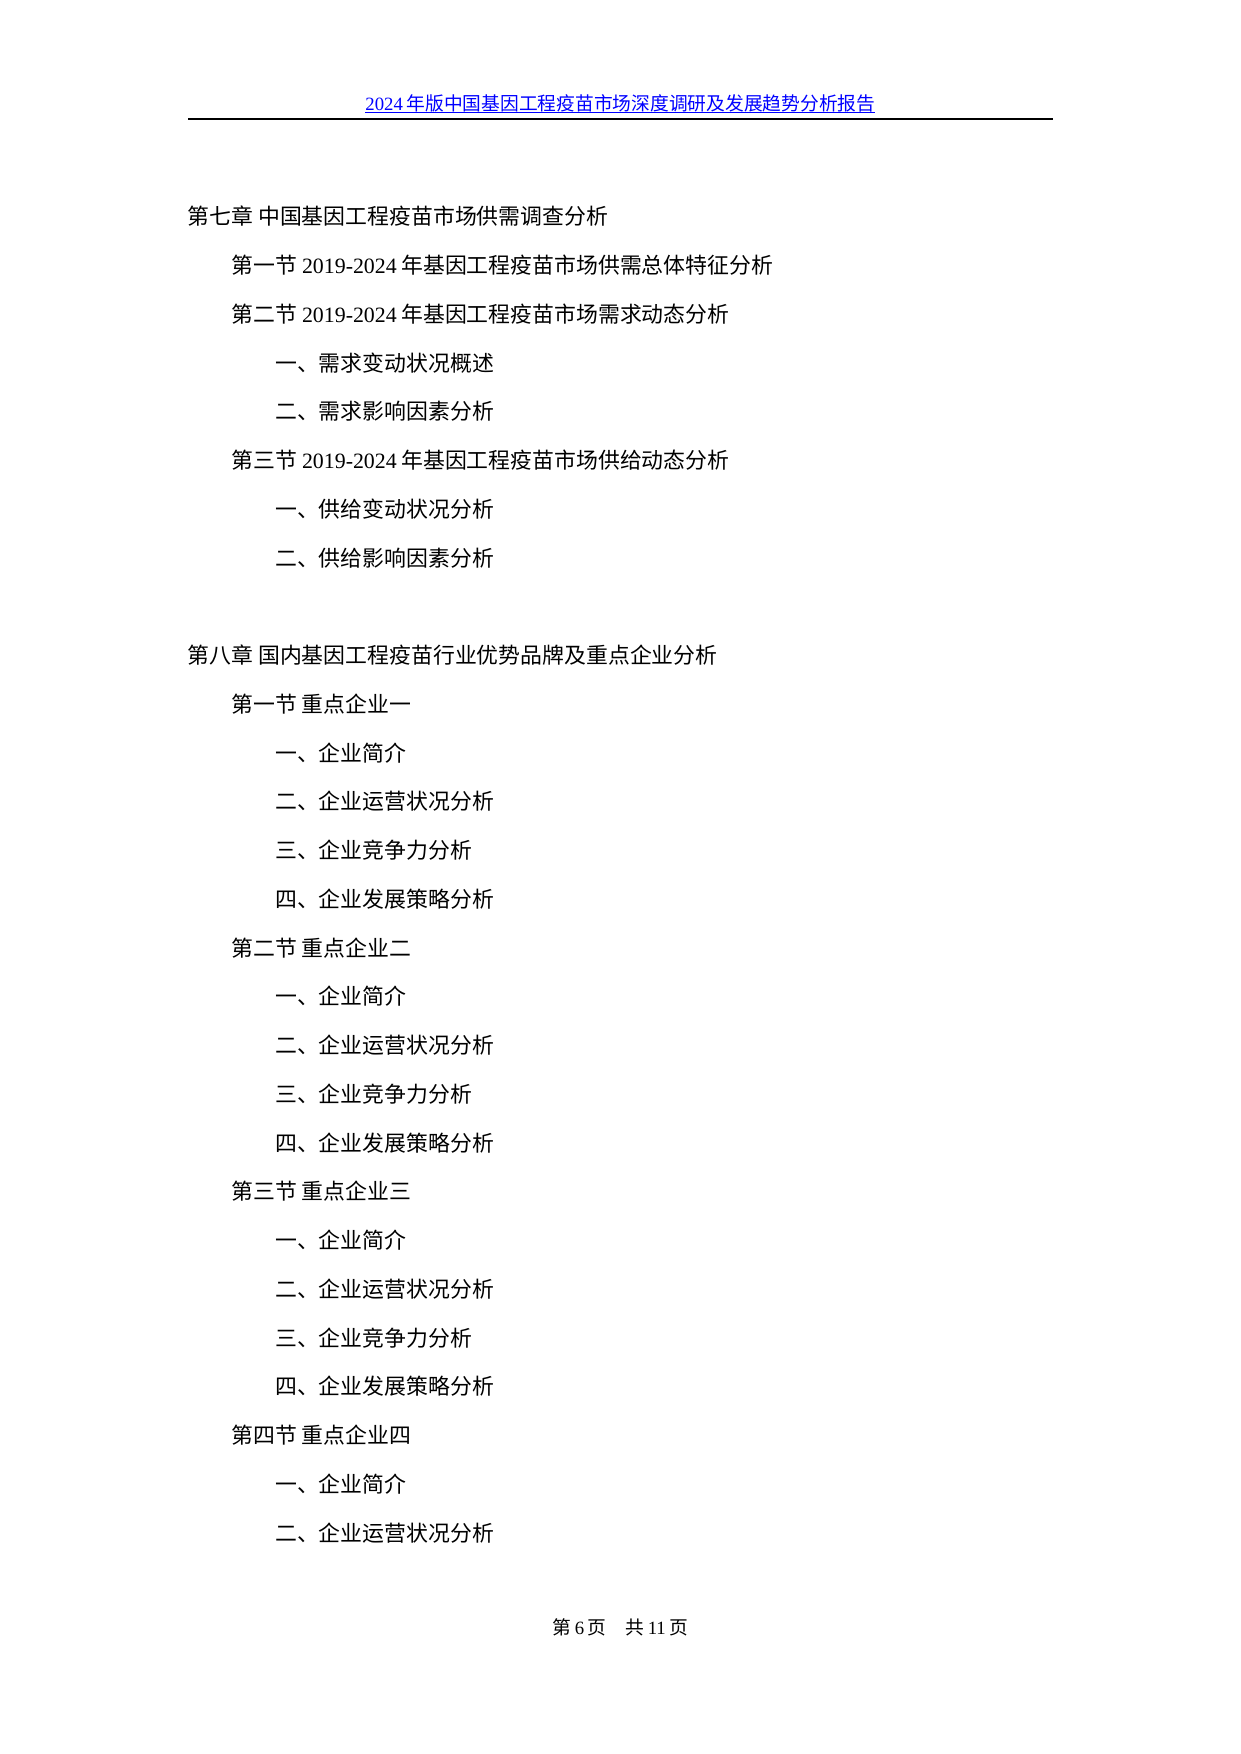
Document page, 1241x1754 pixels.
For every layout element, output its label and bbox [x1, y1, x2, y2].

text [187, 150, 1053, 1548]
